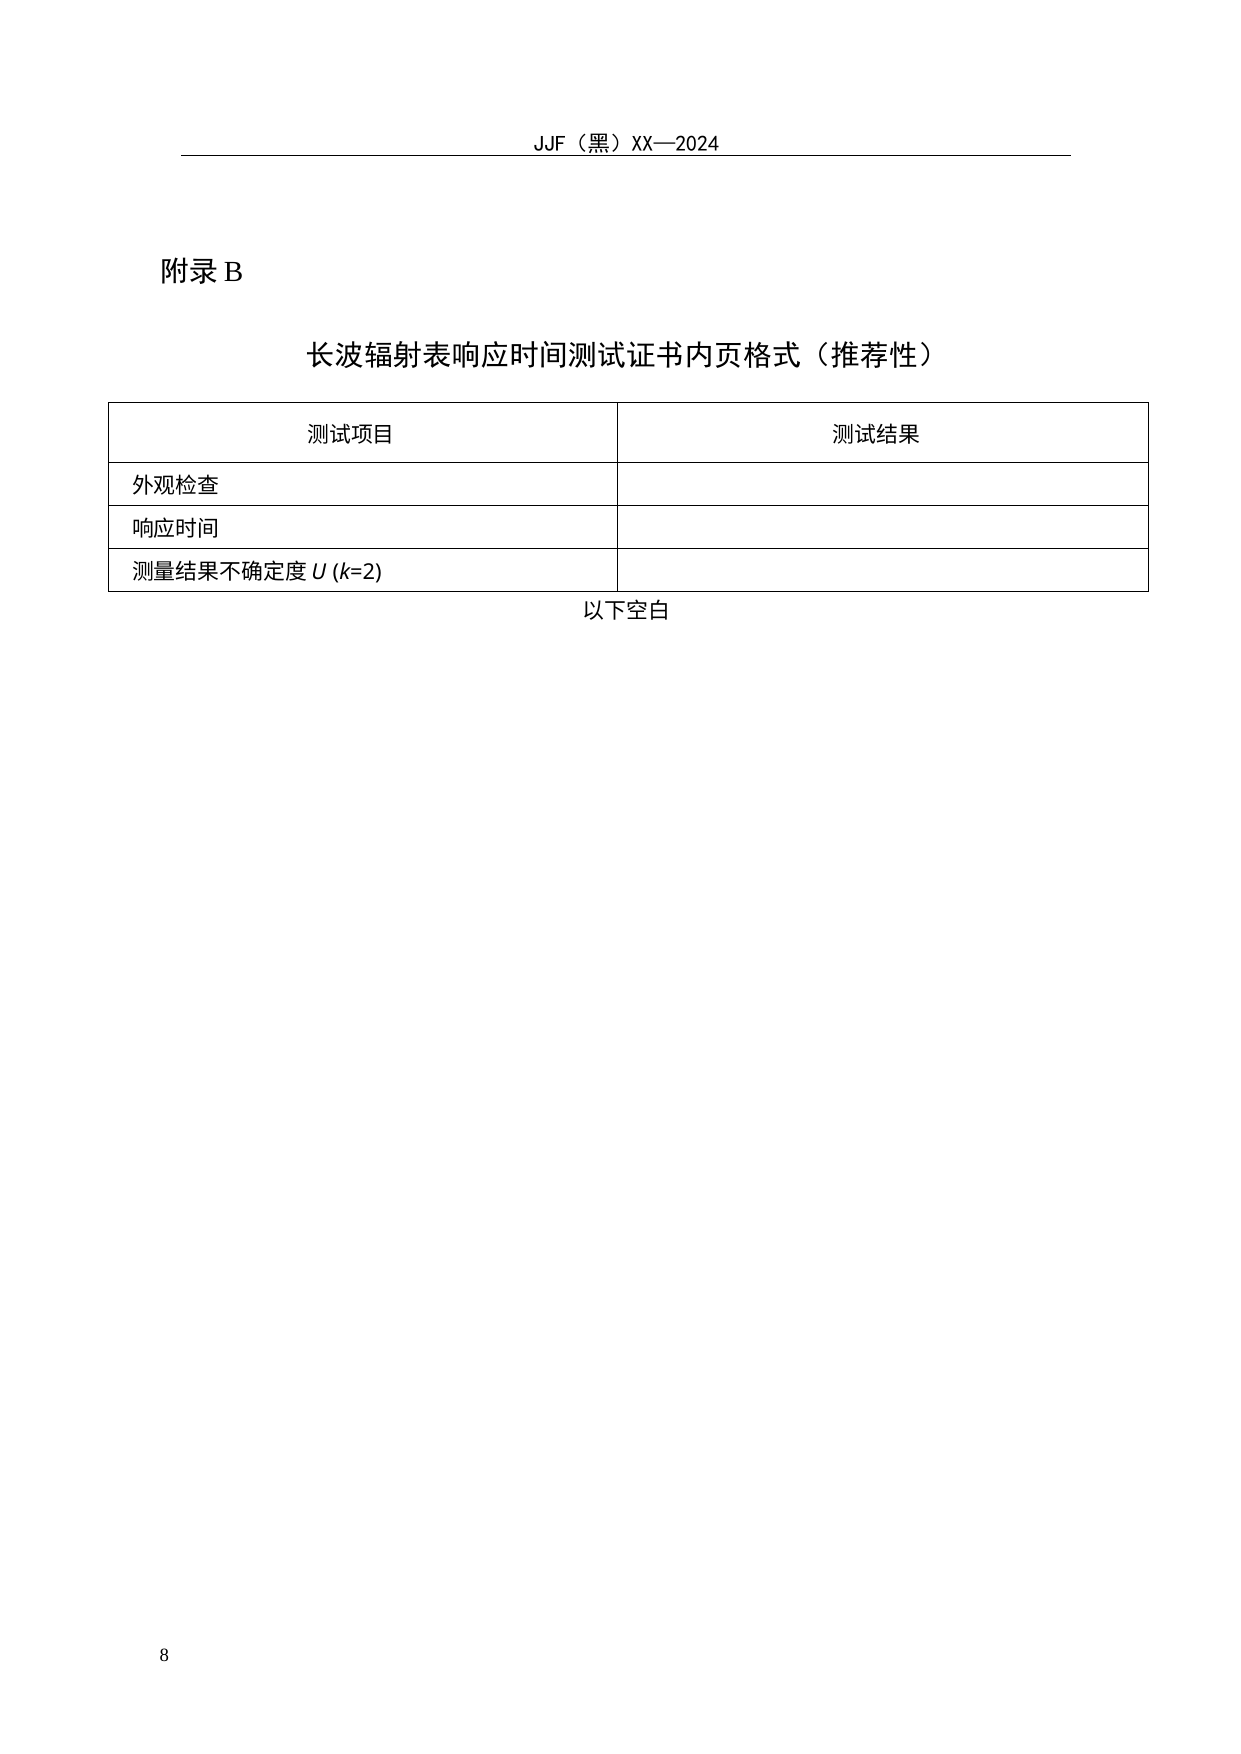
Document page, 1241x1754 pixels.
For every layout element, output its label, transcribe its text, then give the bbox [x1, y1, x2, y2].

text 附录B [159, 238, 1093, 303]
text 长波辐射表响应时间测试证书内页格式（推荐性） [159, 320, 1093, 385]
table_cell [618, 506, 1148, 548]
table_cell 测量结果不确定度U (k=2) [109, 549, 617, 591]
text 以下空白 [159, 592, 1093, 625]
table_header 测试结果 [618, 403, 1148, 462]
table_header 测试项目 [109, 403, 617, 462]
table_cell 响应时间 [109, 506, 617, 548]
table_cell 外观检查 [109, 463, 617, 505]
table_cell [618, 549, 1148, 591]
table_cell [618, 463, 1148, 505]
